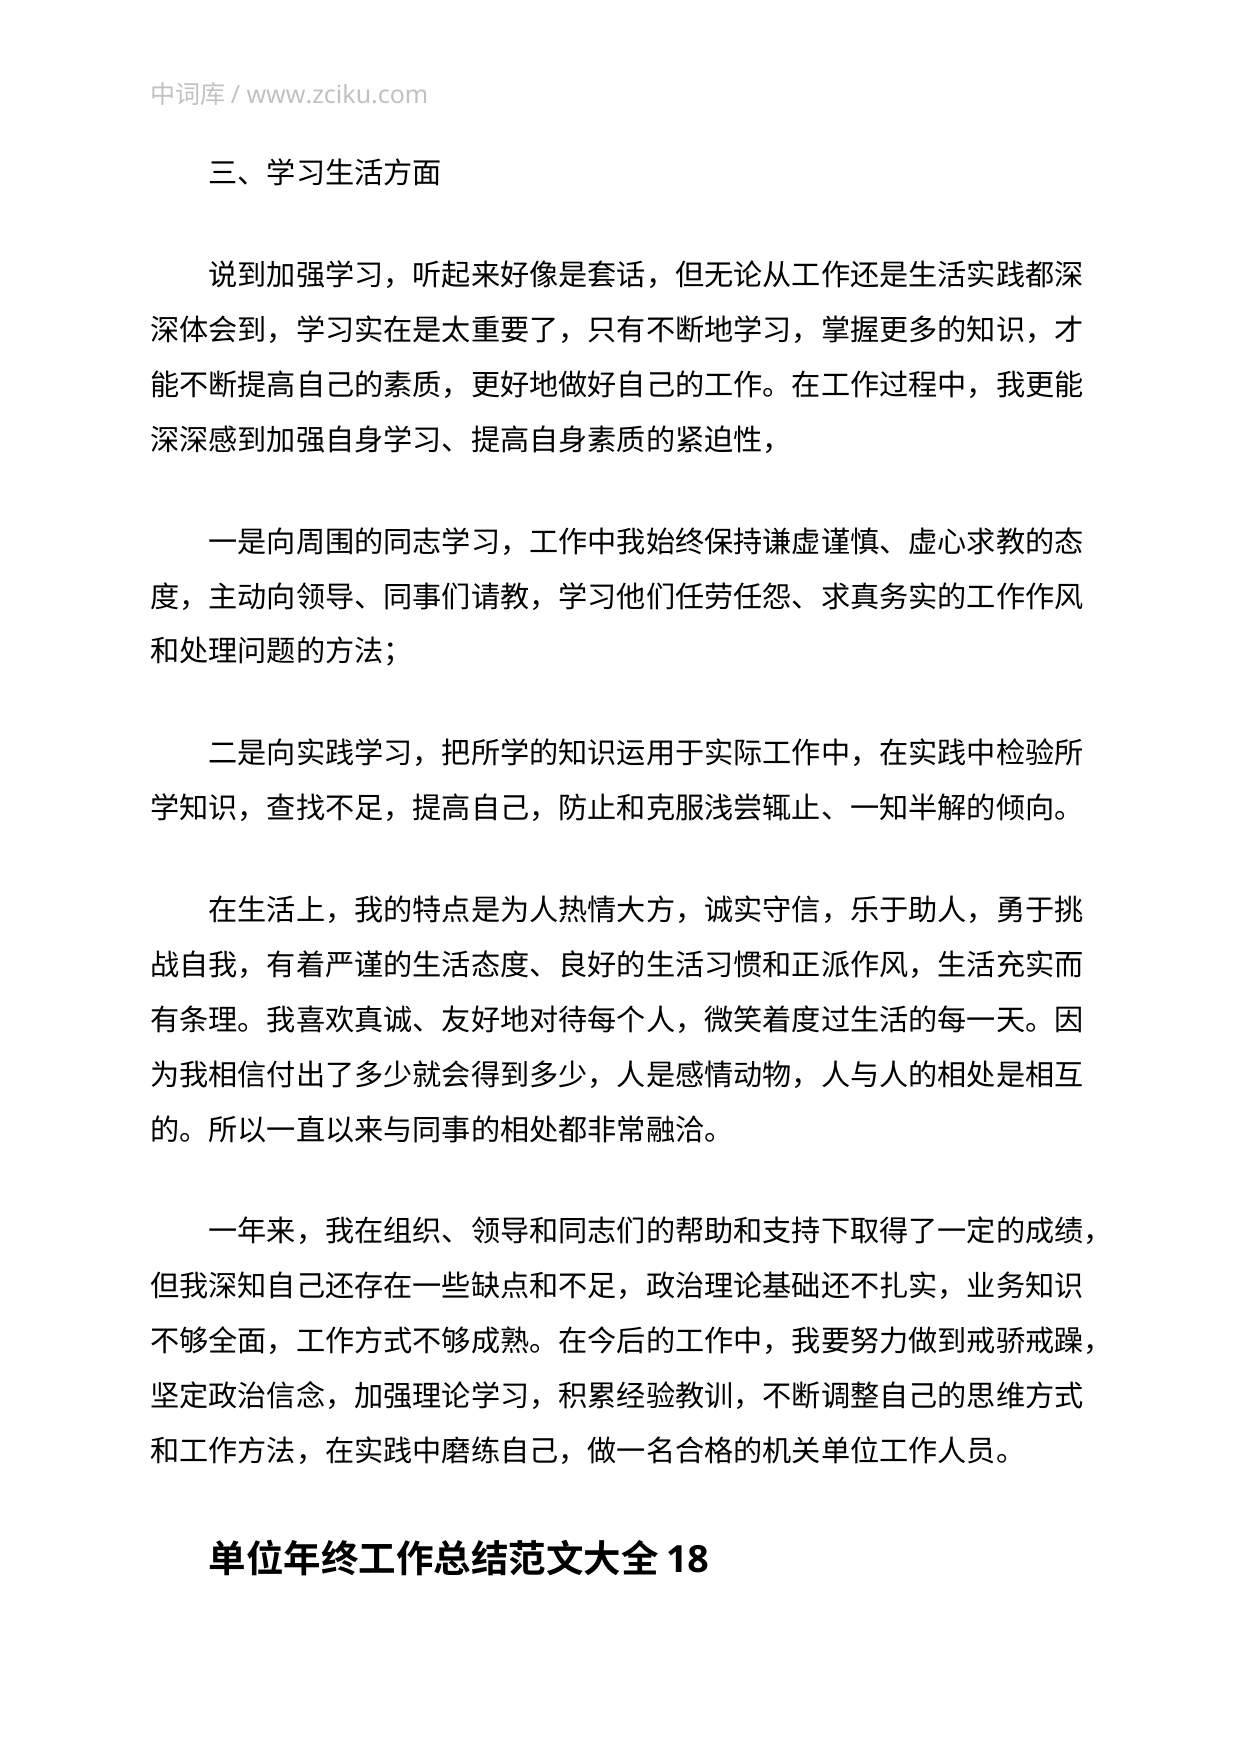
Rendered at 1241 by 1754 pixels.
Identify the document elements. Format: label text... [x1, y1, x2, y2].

text 一是向周围的同志学习，工作中我始终保持谦虚谨慎、虚心求教的态度，主动向领导、同事们请教，学习他们任劳任怨、求真务实的工作作风和处理问题的方法； [150, 518, 1090, 670]
text 说到加强学习，听起来好像是套话，但无论从工作还是生活实践都深深体会到，学习实在是太重要了，只有不断地学习，掌握更多的知识，才能不断提高自己的素质，更好地做好自己的工作。在工作过程中，我更能深深感到加强自身学习、提高自身素质的紧迫性， [150, 252, 1090, 459]
text 二是向实践学习，把所学的知识运用于实际工作中，在实践中检验所学知识，查找不足，提高自己，防止和克服浅尝辄止、一知半解的倾向。 [150, 730, 1090, 827]
text 三、学习生活方面 [150, 150, 1090, 192]
text 在生活上，我的特点是为人热情大方，诚实守信，乐于助人，勇于挑战自我，有着严谨的生活态度、良好的生活习惯和正派作风，生活充实而有条理。我喜欢真诚、友好地对待每个人，微笑着度过生活的每一天。因为我相信付出了多少就会得到多少，人是感情动物，人与人的相处是相互的。所以一直以来与同事的相处都非常融洽。 [150, 886, 1090, 1148]
text 单位年终工作总结范文大全18 [150, 1529, 1090, 1584]
text 一年来，我在组织、领导和同志们的帮助和支持下取得了一定的成绩，但我深知自己还存在一些缺点和不足，政治理论基础还不扎实，业务知识不够全面，工作方式不够成熟。在今后的工作中，我要努力做到戒骄戒躁，坚定政治信念，加强理论学习，积累经验教训，不断调整自己的思维方式和工作方法，在实践中磨练自己，做一名合格的机关单位工作人员。 [150, 1208, 1090, 1470]
